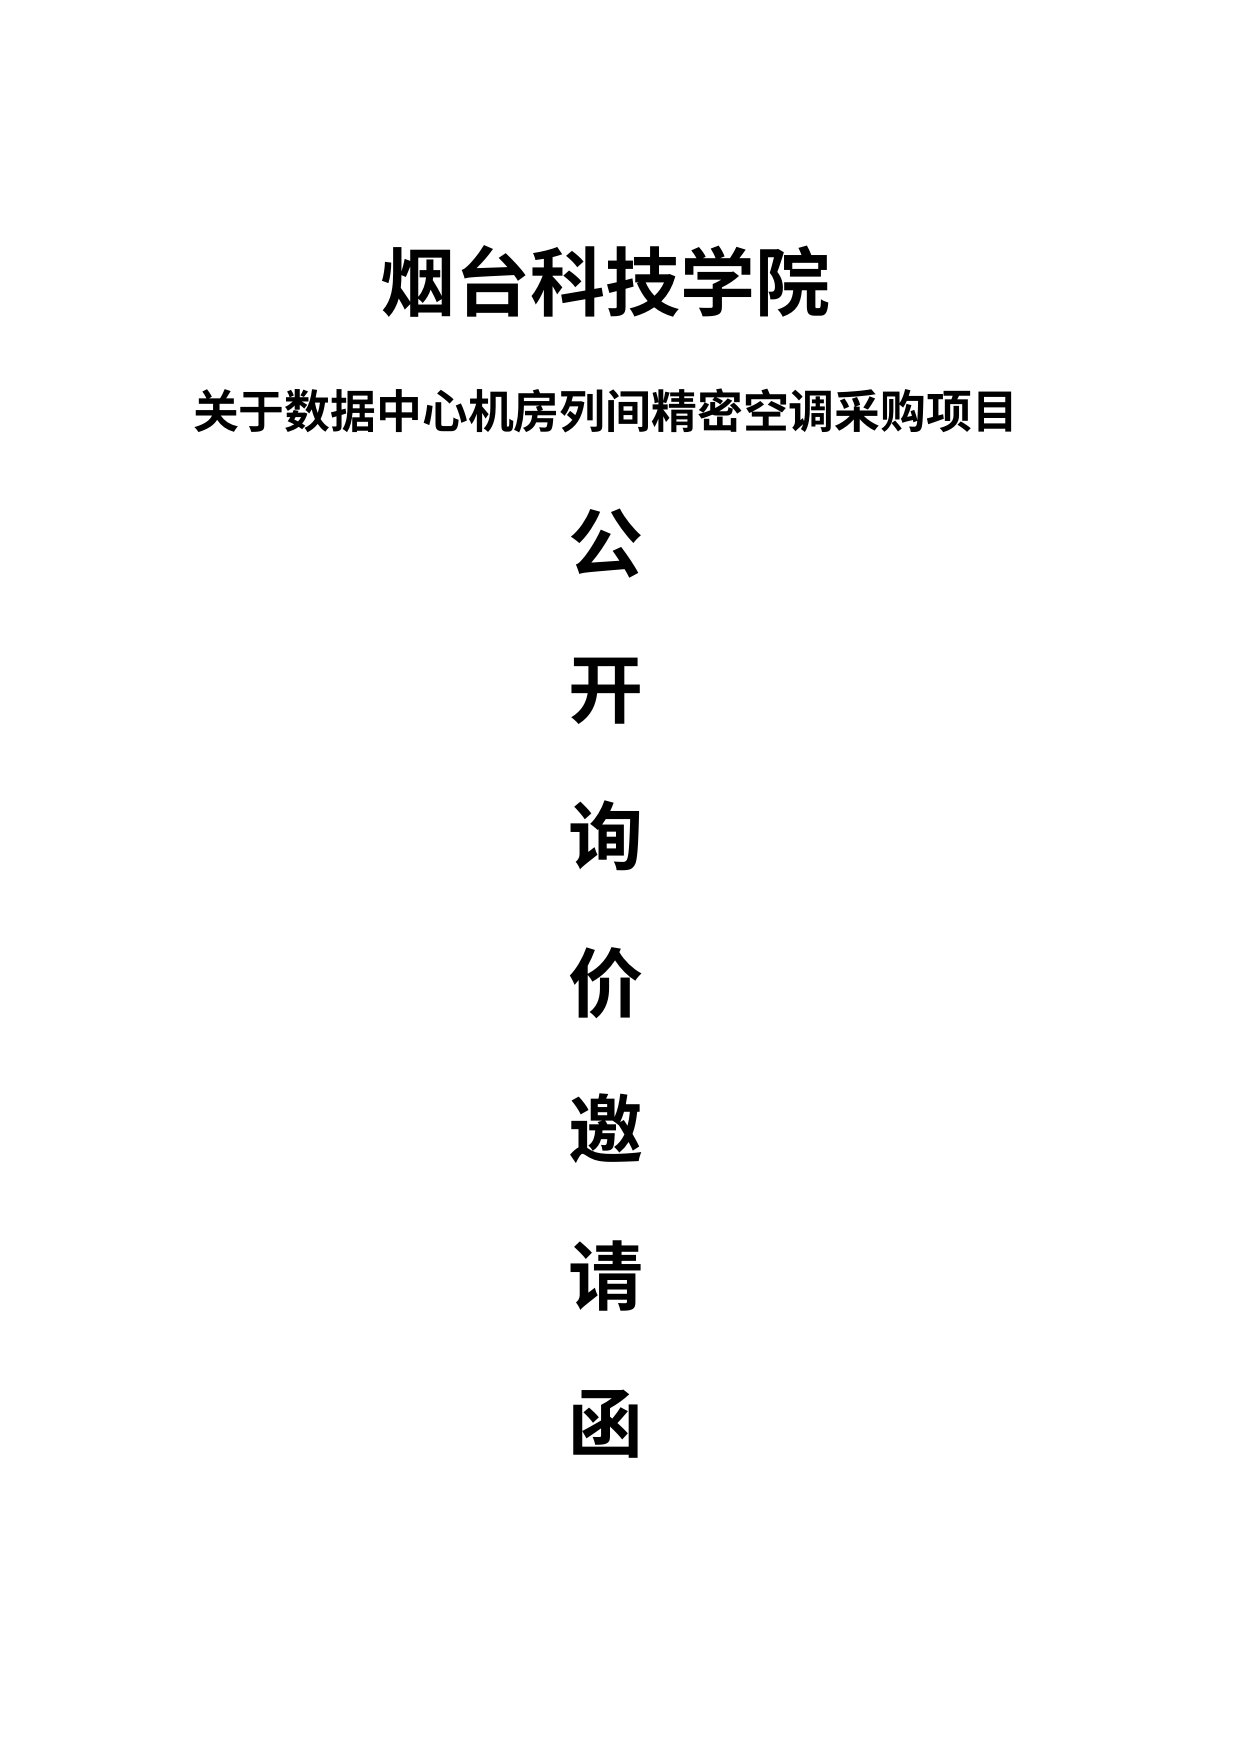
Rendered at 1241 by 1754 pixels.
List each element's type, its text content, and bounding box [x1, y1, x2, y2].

text 开 [118, 620, 1093, 750]
text 函 [118, 1353, 1093, 1483]
text 询 [118, 767, 1093, 897]
text 请 [118, 1207, 1093, 1337]
text 价 [118, 913, 1093, 1043]
text 关于数据中心机房列间精密空调采购项目 [118, 359, 1093, 457]
text 邀 [118, 1060, 1093, 1190]
text 烟台科技学院 [118, 213, 1093, 343]
text 公 [118, 473, 1093, 603]
